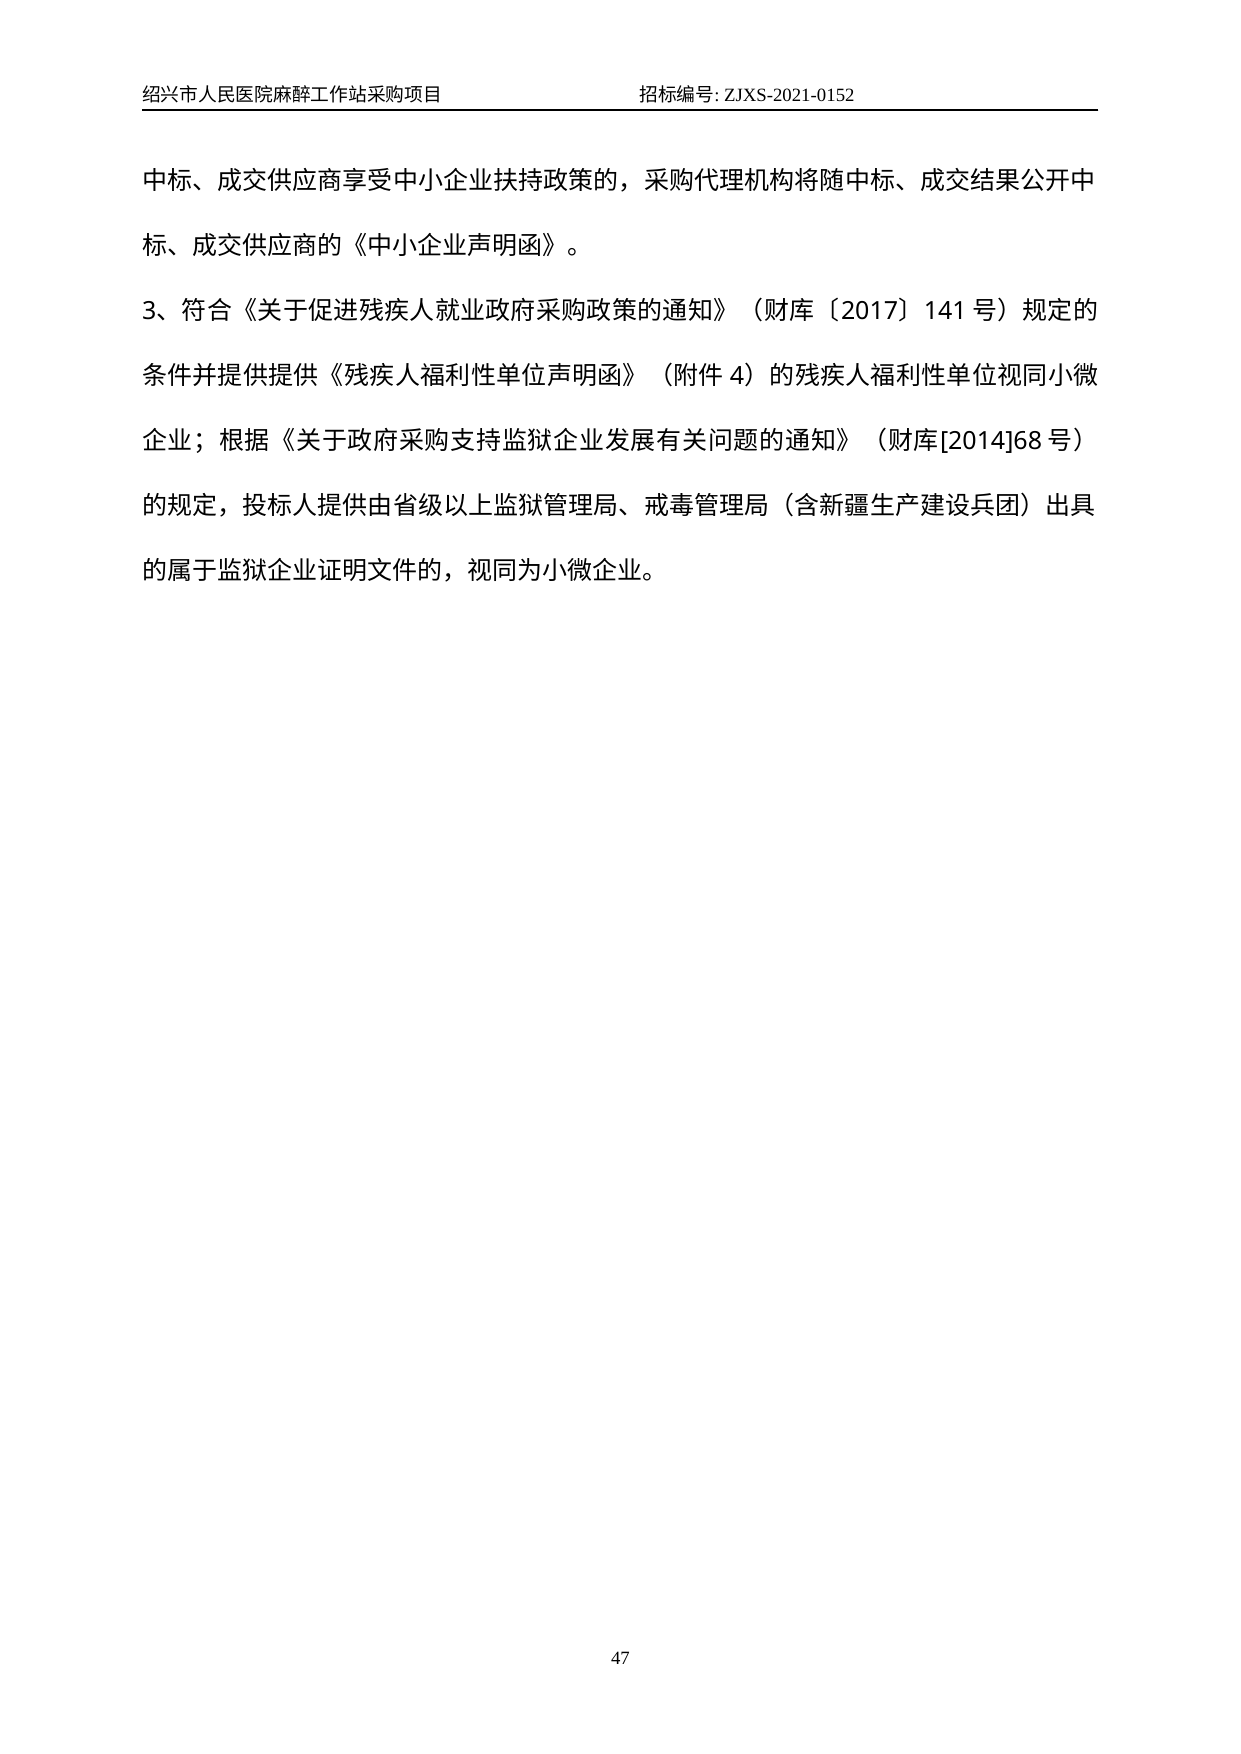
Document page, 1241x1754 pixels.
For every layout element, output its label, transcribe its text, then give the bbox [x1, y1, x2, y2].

text 3、符合《关于促进残疾人就业政府采购政策的通知》（财库〔2017〕141号）规定的条件并提供提供《残疾人福利性单位声明函》（附件4）的残疾人福利性单位视同小微企业；根据《关于政府采购支持监狱企业发展有关问题的通知》（财库[2014]68号）的规定，投标人提供由省级以上监狱管理局、戒毒管理局（含新疆生产建设兵团）出具的属于监狱企业证明文件的，视同为小微企业。 [142, 276, 1098, 601]
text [142, 146, 1098, 276]
